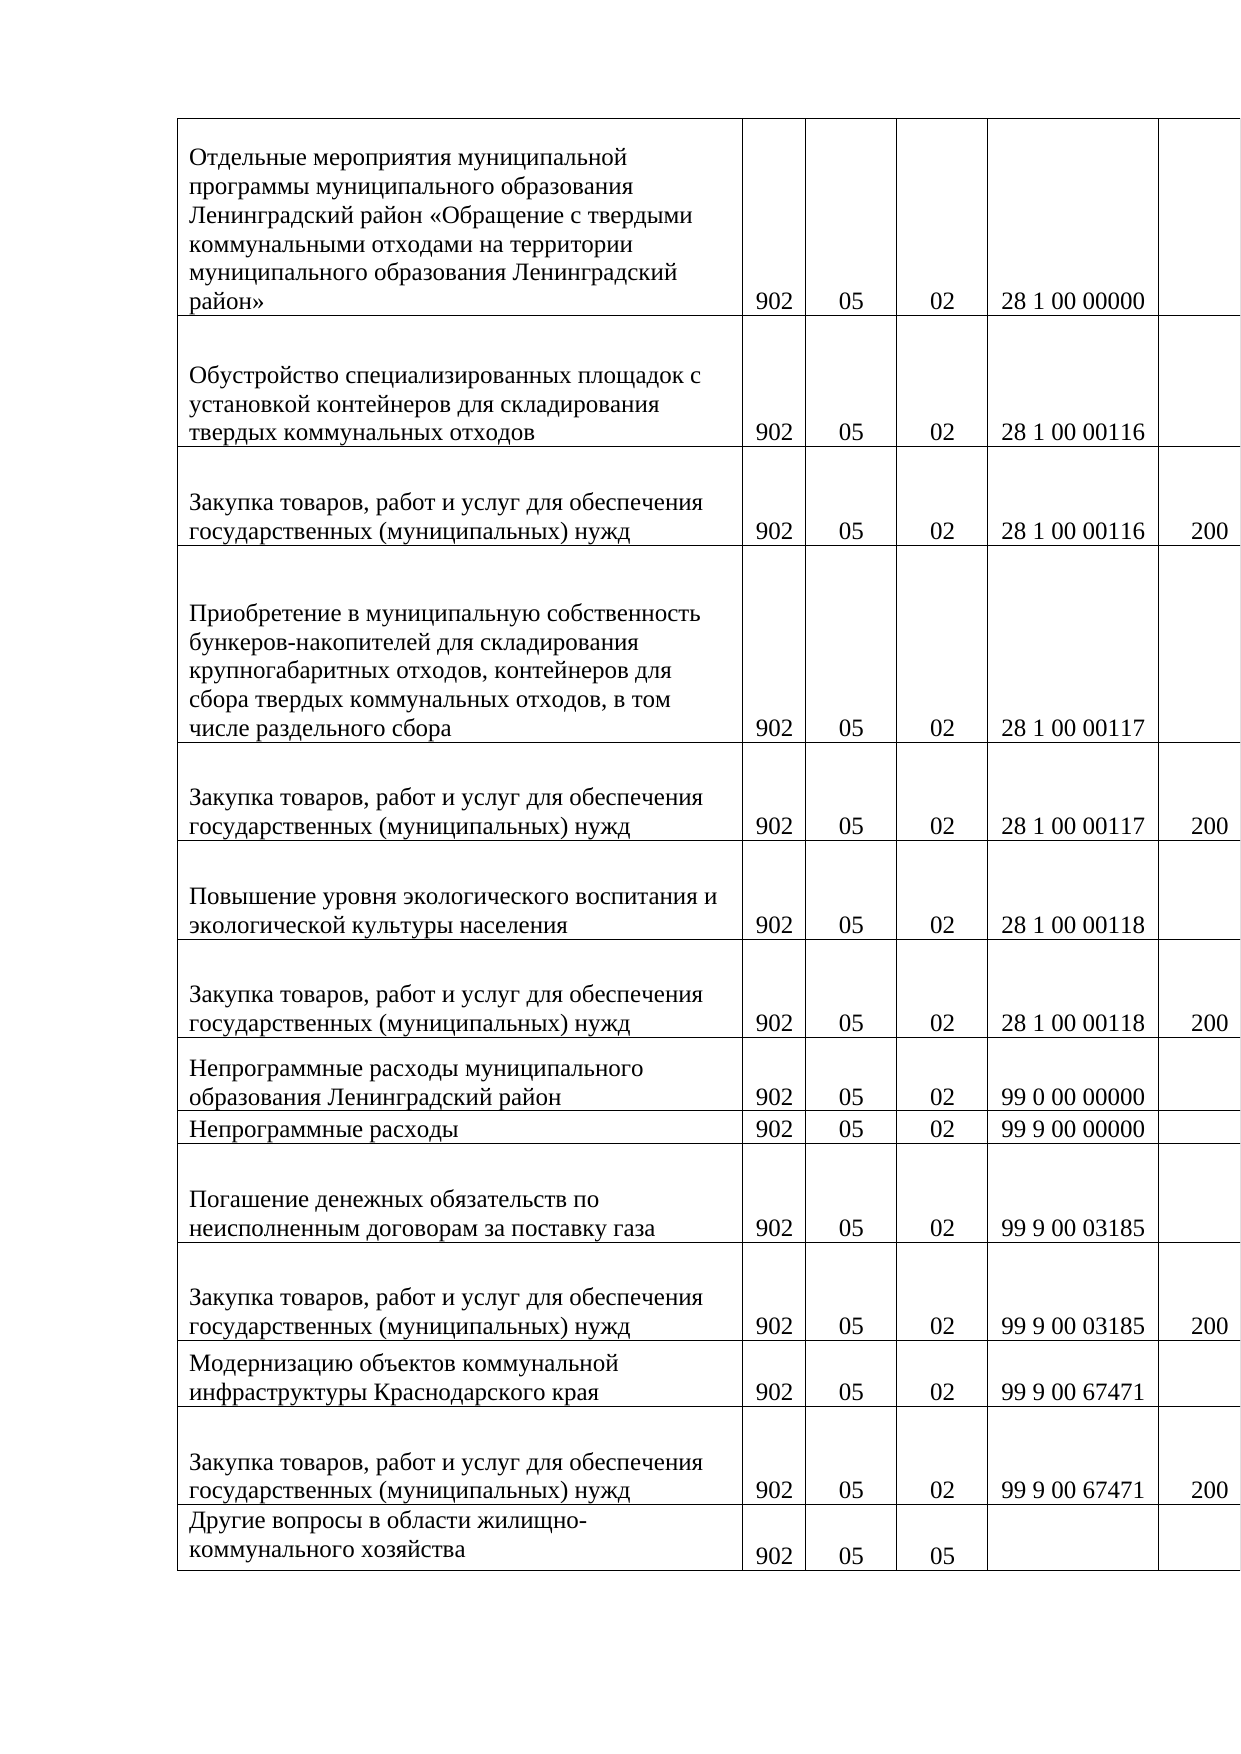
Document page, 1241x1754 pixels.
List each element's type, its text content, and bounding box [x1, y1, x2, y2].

table_cell 28 1 00 00117 [988, 546, 1158, 742]
table_cell 99 0 00 00000 [988, 1038, 1158, 1110]
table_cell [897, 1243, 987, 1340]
table_cell 902 [743, 119, 805, 315]
table_cell 02 [897, 940, 987, 1037]
table_cell [1159, 1111, 1240, 1143]
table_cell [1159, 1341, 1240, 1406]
table_cell 902 [743, 447, 805, 545]
table_cell 99 9 00 00000 [988, 1111, 1158, 1143]
table_cell 28 1 00 00118 [988, 940, 1158, 1037]
table_cell 02 [897, 1038, 987, 1110]
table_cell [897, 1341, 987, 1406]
table_cell 02 [897, 743, 987, 840]
table_cell 902 [743, 1144, 805, 1242]
table_cell 902 [743, 1111, 805, 1143]
table_cell 05 [806, 743, 896, 840]
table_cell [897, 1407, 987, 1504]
table_cell Отдельные мероприятия муниципальной программы муниципального образования Ленинградский район «Обращение с твердыми коммунальными отходами на территории муниципального образования Ленинградский район» [178, 119, 742, 315]
table_cell 02 [897, 546, 987, 742]
table_cell 05 [806, 316, 896, 446]
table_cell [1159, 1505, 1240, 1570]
table_cell Погашение денежных обязательств по неисполненным договорам за поставку газа [178, 1144, 742, 1242]
table_cell 05 [806, 119, 896, 315]
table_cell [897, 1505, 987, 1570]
table_cell 28 1 00 00117 [988, 743, 1158, 840]
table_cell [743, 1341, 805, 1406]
table_cell 28 1 00 00116 [988, 447, 1158, 545]
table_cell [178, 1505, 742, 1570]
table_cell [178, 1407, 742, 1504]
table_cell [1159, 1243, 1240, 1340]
table_cell Закупка товаров, работ и услуг для обеспечения государственных (муниципальных) нужд [178, 940, 742, 1037]
table_cell 05 [806, 1111, 896, 1143]
table_cell [1159, 546, 1240, 742]
table_cell [1159, 119, 1240, 315]
table_cell 200 [1159, 447, 1240, 545]
table_cell 902 [743, 1243, 805, 1340]
table_cell Непрограммные расходы [178, 1111, 742, 1143]
table_cell 05 [806, 1243, 896, 1340]
table_cell 05 [806, 447, 896, 545]
table_cell 02 [897, 447, 987, 545]
table_cell 05 [806, 841, 896, 938]
table_cell 05 [806, 940, 896, 1037]
table_cell 05 [806, 546, 896, 742]
table_cell [1159, 1038, 1240, 1110]
table_cell 902 [743, 743, 805, 840]
table_cell 902 [743, 841, 805, 938]
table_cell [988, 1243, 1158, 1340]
table_cell 99 9 00 03185 [988, 1144, 1158, 1242]
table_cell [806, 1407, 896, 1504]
table_cell 28 1 00 00116 [988, 316, 1158, 446]
table_cell 902 [743, 1038, 805, 1110]
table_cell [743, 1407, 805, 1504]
table_cell [1159, 1144, 1240, 1242]
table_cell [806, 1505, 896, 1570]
table_cell Закупка товаров, работ и услуг для обеспечения государственных (муниципальных) нужд [178, 447, 742, 545]
table_cell 28 1 00 00000 [988, 119, 1158, 315]
table_cell 02 [897, 841, 987, 938]
table_cell 200 [1159, 940, 1240, 1037]
table_cell Закупка товаров, работ и услуг для обеспечения государственных (муниципальных) нужд [178, 1243, 742, 1340]
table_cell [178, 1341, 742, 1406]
table_cell Приобретение в муниципальную собственность бункеров-накопителей для складирования крупногабаритных отходов, контейнеров для сбора твердых коммунальных отходов, в том числе раздельного сбора [178, 546, 742, 742]
table_cell 05 [806, 1038, 896, 1110]
table_cell 05 [806, 1144, 896, 1242]
table_cell 200 [1159, 743, 1240, 840]
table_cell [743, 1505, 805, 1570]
table_cell 02 [897, 1144, 987, 1242]
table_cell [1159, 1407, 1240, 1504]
table_cell 02 [897, 119, 987, 315]
table_cell Обустройство специализированных площадок с установкой контейнеров для складирования твердых коммунальных отходов [178, 316, 742, 446]
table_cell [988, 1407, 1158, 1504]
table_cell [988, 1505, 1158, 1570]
table_cell 902 [743, 316, 805, 446]
table_cell 02 [897, 1111, 987, 1143]
table_cell [1159, 841, 1240, 938]
table_cell [1159, 316, 1240, 446]
table_cell 902 [743, 940, 805, 1037]
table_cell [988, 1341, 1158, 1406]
table_cell Повышение уровня экологического воспитания и экологической культуры населения [178, 841, 742, 938]
table_cell Непрограммные расходы муниципального образования Ленинградский район [178, 1038, 742, 1110]
table_cell Закупка товаров, работ и услуг для обеспечения государственных (муниципальных) нужд [178, 743, 742, 840]
table_cell 902 [743, 546, 805, 742]
table_cell 28 1 00 00118 [988, 841, 1158, 938]
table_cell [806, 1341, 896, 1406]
table_cell 02 [897, 316, 987, 446]
